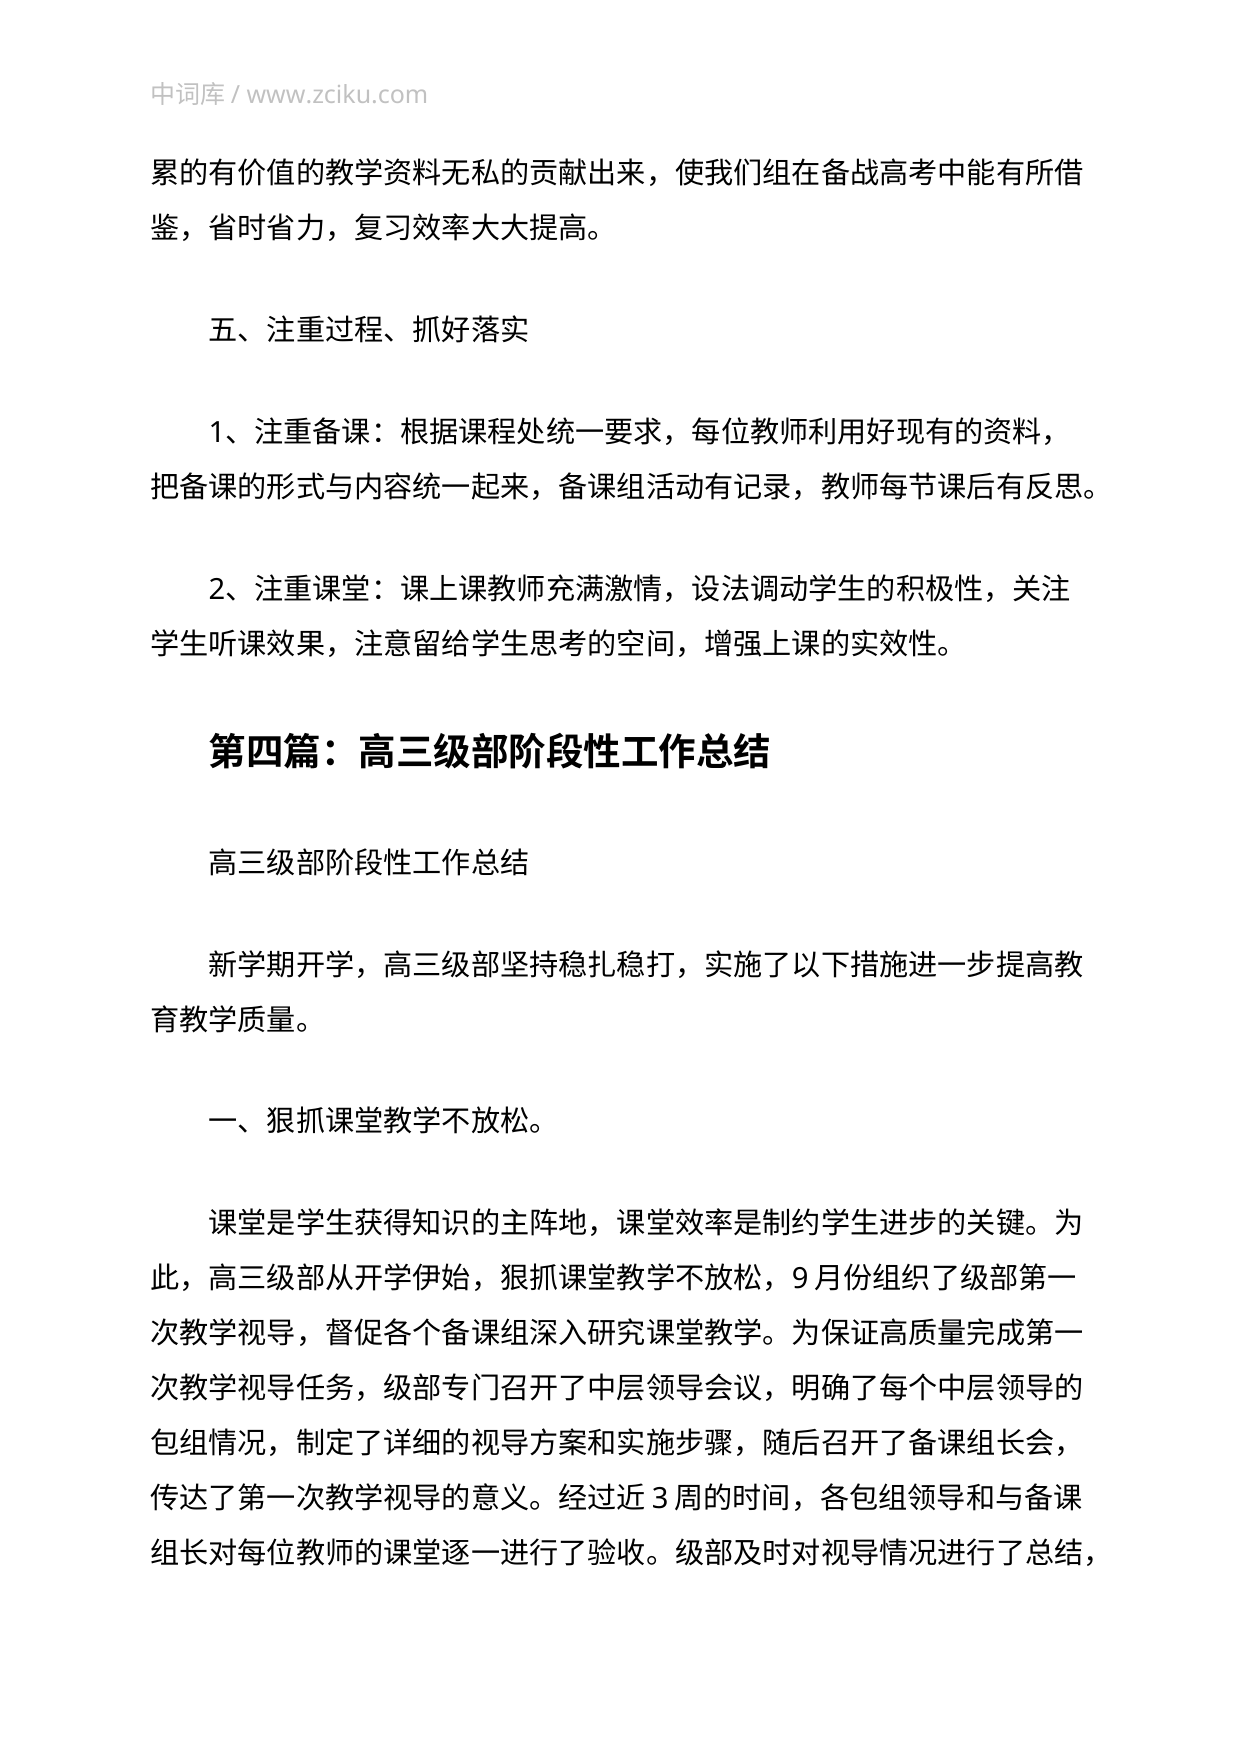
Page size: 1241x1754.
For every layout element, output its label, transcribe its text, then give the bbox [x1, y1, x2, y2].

text 2、注重课堂：课上课教师充满激情，设法调动学生的积极性，关注学生听课效果，注意留给学生思考的空间，增强上课的实效性。 [150, 565, 1090, 662]
text 一、狠抓课堂教学不放松。 [150, 1098, 1090, 1140]
text 新学期开学，高三级部坚持稳扎稳打，实施了以下措施进一步提高教育教学质量。 [150, 941, 1090, 1038]
text 五、注重过程、抓好落实 [150, 307, 1090, 349]
text 高三级部阶段性工作总结 [150, 839, 1090, 882]
text 1、注重备课：根据课程处统一要求，每位教师利用好现有的资料，把备课的形式与内容统一起来，备课组活动有记录，教师每节课后有反思。 [150, 408, 1090, 506]
text 第四篇：高三级部阶段性工作总结 [150, 722, 1090, 776]
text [150, 150, 1090, 247]
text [150, 1199, 1090, 1571]
